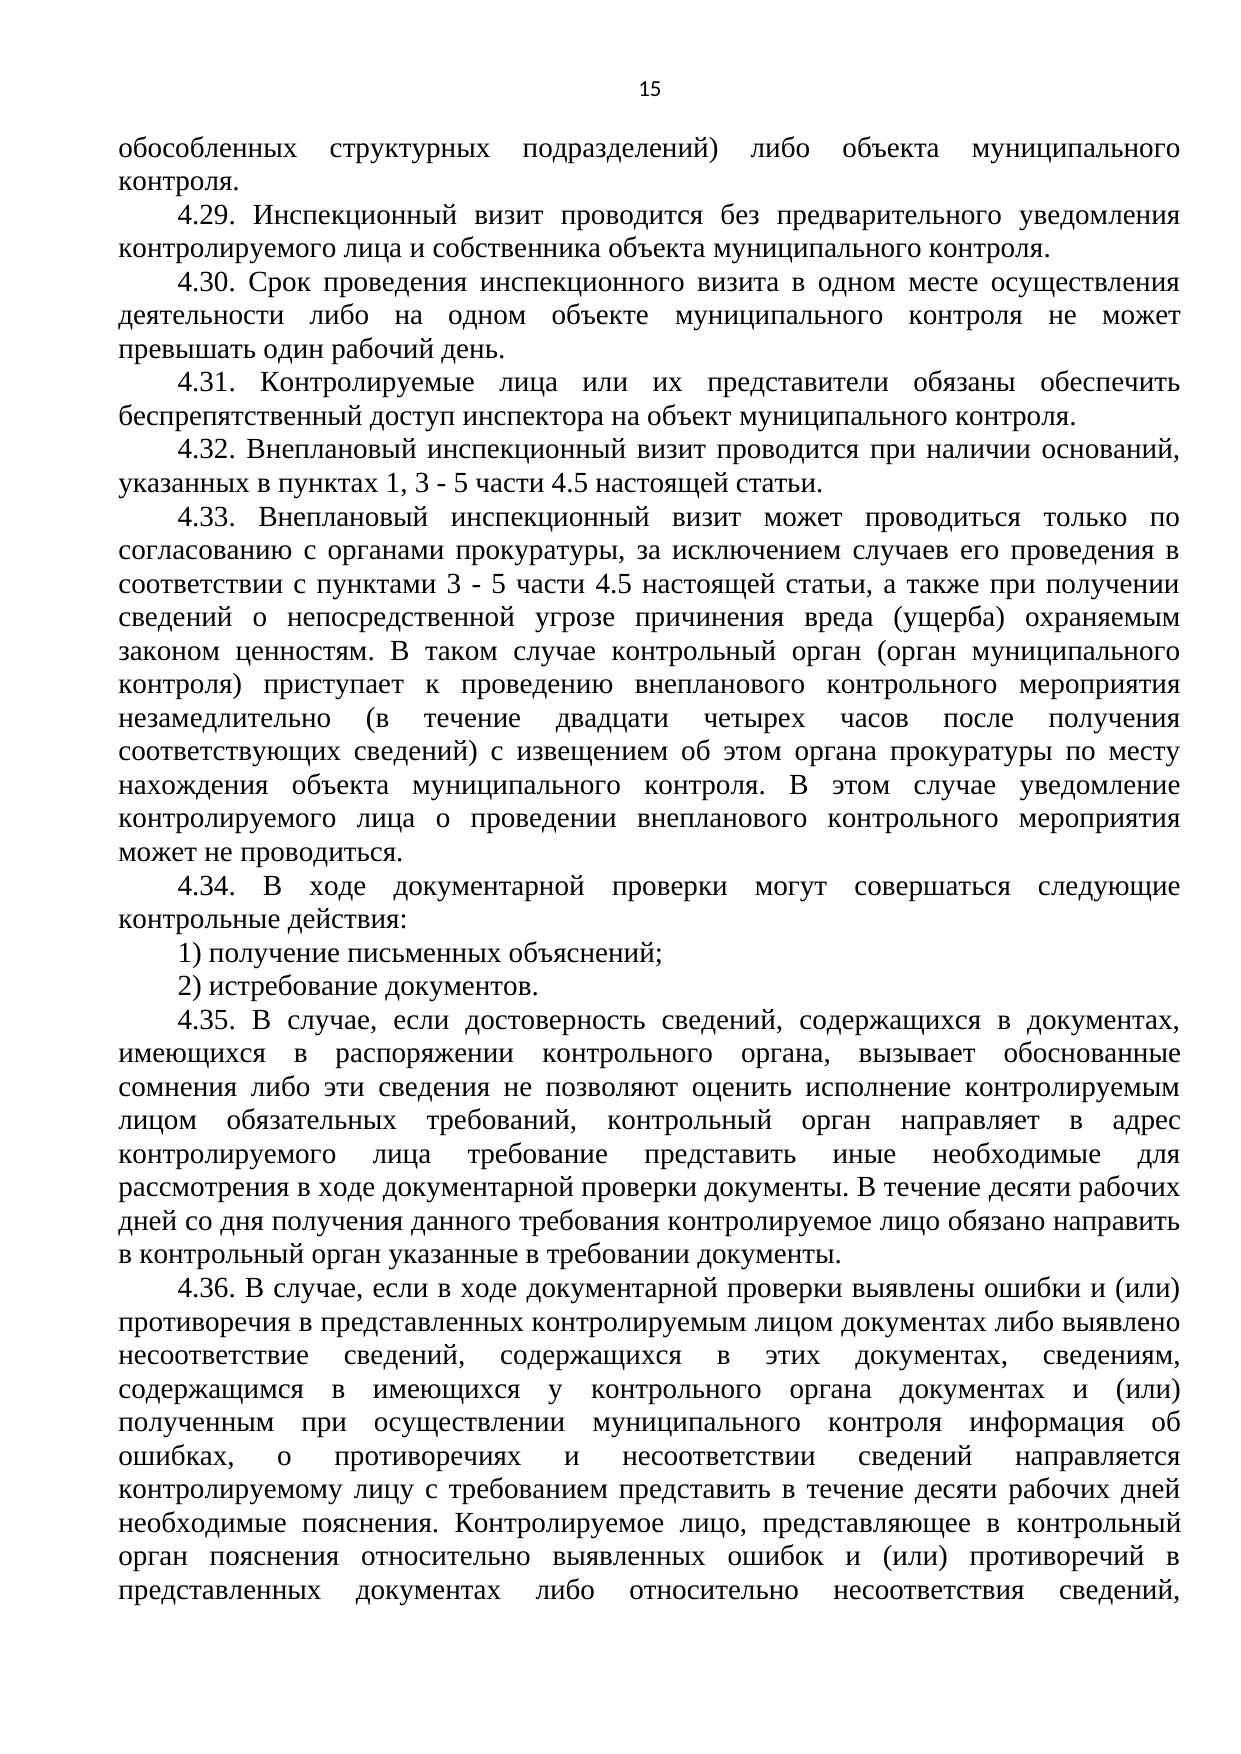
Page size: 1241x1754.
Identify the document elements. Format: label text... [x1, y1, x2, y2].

text 2) истребование документов. [118, 968, 1181, 1002]
text 4.33. Внеплановый инспекционный визит может проводиться только по согласованию с органами прокуратуры, за исключением случаев его проведения в соответствии с пунктами 3 - 5 части 4.5 настоящей статьи, а также при получении сведений о непосредственной угрозе причинения вреда (ущерба) охраняемым законом ценностям. В таком случае контрольный орган (орган муниципального контроля) приступает к проведению внепланового контрольного мероприятия незамедлительно (в течение двадцати четырех часов после получения соответствующих сведений) с извещением об этом органа прокуратуры по месту нахождения объекта муниципального контроля. В этом случае уведомление контролируемого лица о проведении внепланового контрольного мероприятия может не проводиться. [118, 499, 1181, 868]
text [118, 130, 1181, 197]
text 4.29. Инспекционный визит проводится без предварительного уведомления контролируемого лица и собственника объекта муниципального контроля. [118, 197, 1181, 264]
text 4.35. В случае, если достоверность сведений, содержащихся в документах, имеющихся в распоряжении контрольного органа, вызывает обоснованные сомнения либо эти сведения не позволяют оценить исполнение контролируемым лицом обязательных требований, контрольный орган направляет в адрес контролируемого лица требование представить иные необходимые для рассмотрения в ходе документарной проверки документы. В течение десяти рабочих дней со дня получения данного требования контролируемое лицо обязано направить в контрольный орган указанные в требовании документы. [118, 1002, 1181, 1270]
text 4.31. Контролируемые лица или их представители обязаны обеспечить беспрепятственный доступ инспектора на объект муниципального контроля. [118, 364, 1181, 432]
text 4.32. Внеплановый инспекционный визит проводится при наличии оснований, указанных в пунктах 1, 3 - 5 части 4.5 настоящей статьи. [118, 432, 1181, 499]
text 4.30. Срок проведения инспекционного визита в одном месте осуществления деятельности либо на одном объекте муниципального контроля не может превышать один рабочий день. [118, 264, 1181, 364]
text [118, 1270, 1181, 1606]
text 4.34. В ходе документарной проверки могут совершаться следующие контрольные действия: [118, 868, 1181, 935]
text 1) получение письменных объяснений; [118, 935, 1181, 968]
